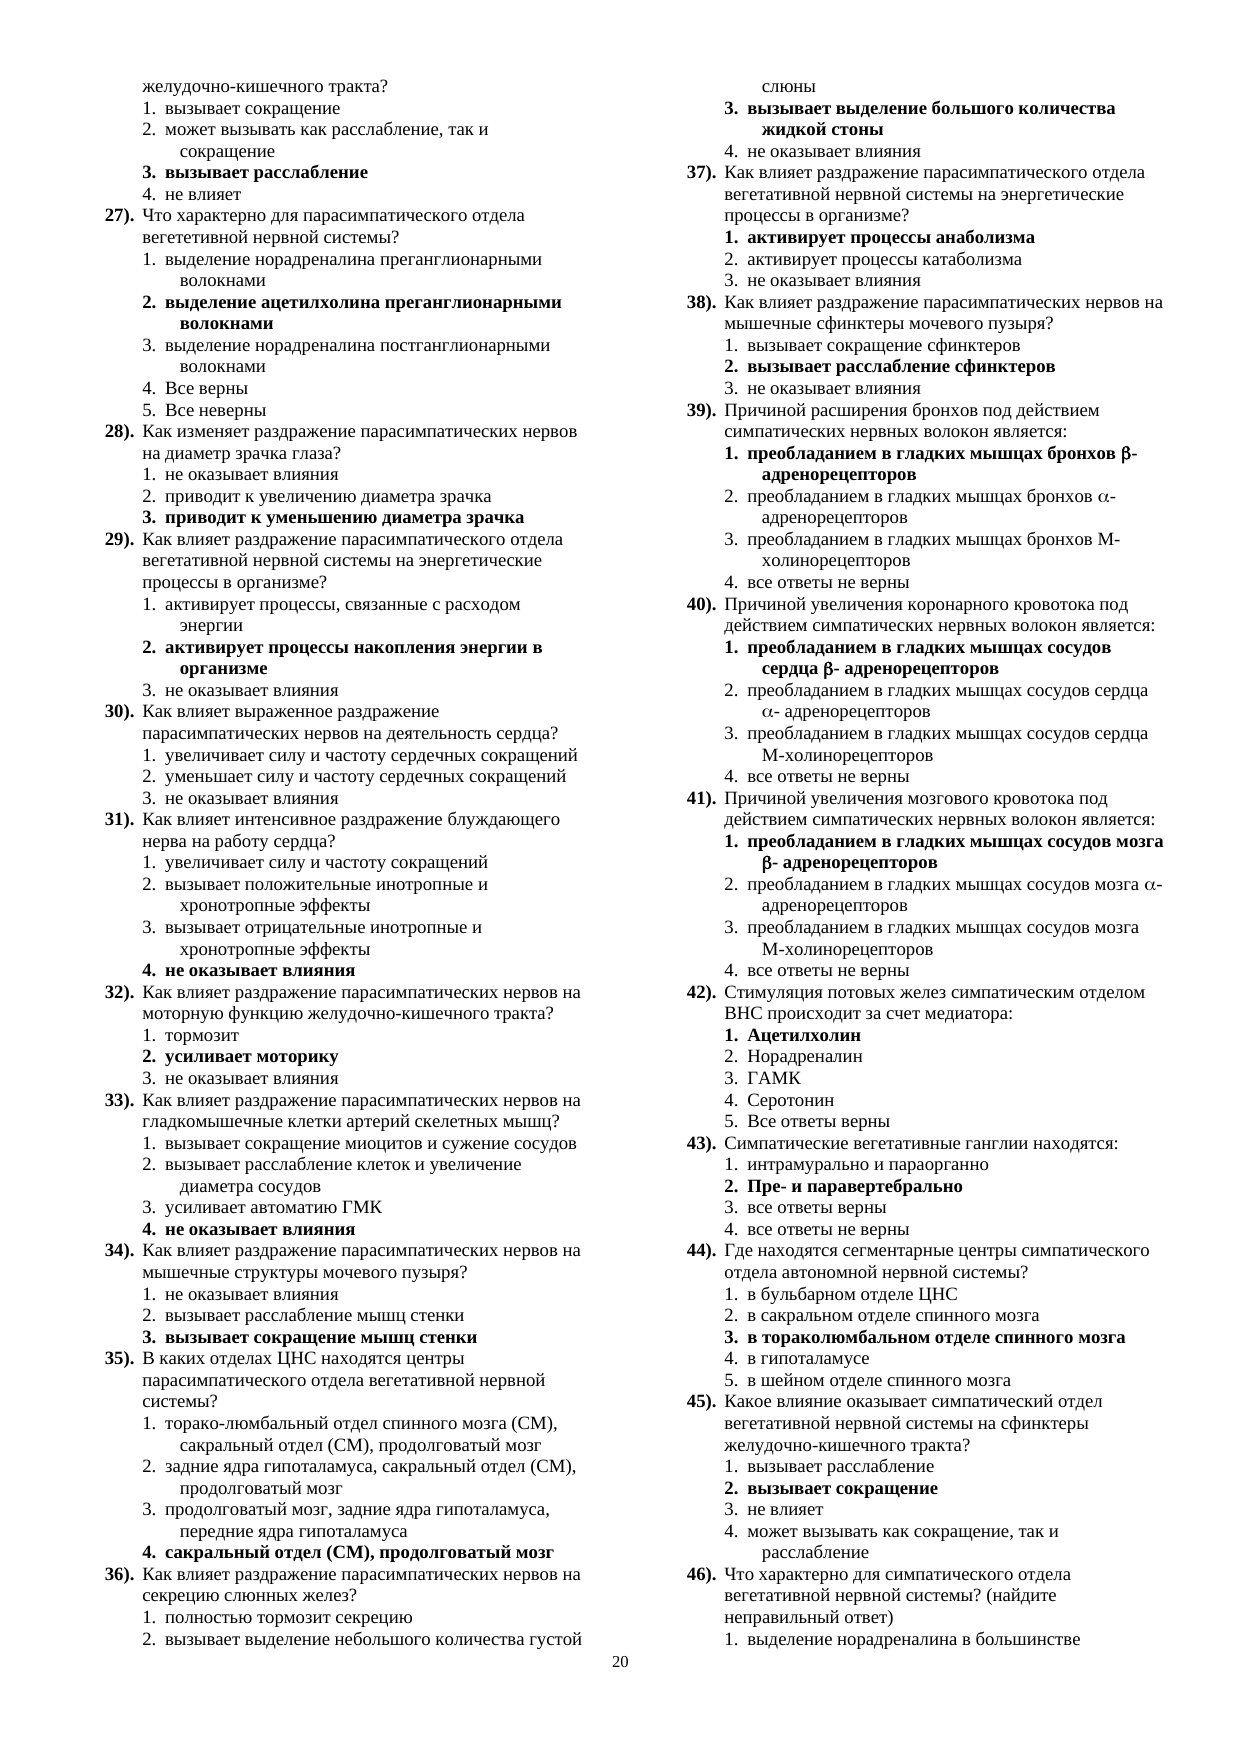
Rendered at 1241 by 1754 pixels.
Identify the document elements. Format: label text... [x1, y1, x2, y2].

list преобладанием в гладких мышцах сосудов мозга - адренорецепторов [724, 830, 1165, 873]
list не оказывает влияния [142, 463, 583, 485]
list преобладанием в гладких мышцах сосудов сердца - адренорецепторов [724, 636, 1165, 679]
list продолговатый мозг, задние ядра гипоталамуса, передние ядра гипоталамуса [142, 1498, 583, 1541]
list Как влияет раздражение парасимпатического отдела вегетативной нервной системы на энергетические процессы в организме? [104, 528, 583, 592]
list не оказывает влияния [142, 1282, 583, 1304]
list выделение норадреналина постганглионарными волокнами [142, 334, 583, 377]
list выделение ацетилхолина преганглионарными волокнами [142, 291, 583, 334]
list вызывает выделение небольшого количества густой слюны [142, 1627, 583, 1649]
list Как влияет раздражение парасимпатических нервов на моторную функцию желудочно-кишечного тракта? [104, 981, 583, 1024]
list в тораколюмбальном отделе спинного мозга [724, 1326, 1165, 1347]
list может вызывать как расслабление, так и сокращение [142, 118, 583, 161]
list не влияет [724, 1498, 1165, 1520]
list в шейном отделе спинного мозга [724, 1369, 1165, 1390]
list вызывает сокращение [724, 1477, 1165, 1498]
list Что характерно для парасимпатического отдела вегететивной нервной системы? [104, 204, 583, 247]
list преобладанием в гладких мышцах бронхов - адренорецепторов [724, 485, 1165, 528]
list вызывает расслабление клеток и увеличение диаметра сосудов [142, 1153, 583, 1196]
list преобладанием в гладких мышцах сосудов сердца М-холинорецепторов [724, 722, 1165, 765]
list задние ядра гипоталамуса, сакральный отдел (СМ), продолговатый мозг [142, 1455, 583, 1498]
list в бульбарном отделе ЦНС [724, 1282, 1165, 1304]
list Все ответы верны [724, 1110, 1165, 1132]
list все ответы не верны [724, 765, 1165, 787]
list все ответы не верны [724, 1218, 1165, 1239]
list сакральный отдел (СМ), продолговатый мозг [142, 1541, 583, 1563]
list не влияет [142, 183, 583, 204]
list вызывает расслабление мышц стенки [142, 1304, 583, 1326]
list Как влияет раздражение парасимпатических нервов на гладкомышечные клетки артерий скелетных мышц? [104, 1088, 583, 1132]
list уменьшает силу и частоту сердечных сокращений [142, 765, 583, 787]
list Пре- и паравертебрально [724, 1175, 1165, 1196]
list Как влияет выраженное раздражение парасимпатических нервов на деятельность сердца? [104, 700, 583, 743]
list не оказывает влияния [724, 269, 1165, 291]
list вызывает расслабление сфинктеров [724, 355, 1165, 377]
list вызывает выделение небольшого количества густой слюны [724, 75, 1165, 97]
list ГАМК [724, 1067, 1165, 1088]
list не оказывает влияния [142, 1067, 583, 1088]
list Как влияет раздражение парасимпатических нервов на мышечные структуры мочевого пузыря? [104, 1239, 583, 1282]
list не оказывает влияния [724, 140, 1165, 161]
list выделение норадреналина в большинстве постганглионарных волокон [724, 1627, 1165, 1649]
list Норадреналин [724, 1045, 1165, 1067]
list полностью тормозит секрецию [142, 1606, 583, 1627]
list может вызывать как сокращение, так и расслабление [724, 1520, 1165, 1563]
list вызывает расслабление [724, 1455, 1165, 1477]
list активирует процессы анаболизма [724, 226, 1165, 247]
list приводит к увеличению диаметра зрачка [142, 485, 583, 506]
list Симпатические вегетативные ганглии находятся: [687, 1132, 1165, 1153]
list все ответы не верны [724, 571, 1165, 592]
list вызывает сокращение [142, 97, 583, 118]
list Как влияет раздражение парасимпатического отдела вегетативной нервной системы на энергетические процессы в организме? [687, 161, 1165, 226]
list Как влияет раздражение парасимпатических нервов на секрецию слюнных желез? [104, 1563, 583, 1606]
list преобладанием в гладких мышцах бронхов - адренорецепторов [724, 442, 1165, 485]
list вызывает сокращение сфинктеров [724, 334, 1165, 355]
list активирует процессы накопления энергии в организме [142, 636, 583, 679]
list не оказывает влияния [142, 959, 583, 981]
list не оказывает влияния [142, 679, 583, 700]
list приводит к уменьшению диаметра зрачка [142, 506, 583, 528]
list Серотонин [724, 1088, 1165, 1110]
list не оказывает влияния [724, 377, 1165, 398]
list Какое влияние оказывает парасимпатический отдел вегетативной нервной системы на сфинктеры желудочно-кишечного тракта? [104, 75, 583, 97]
list В каких отделах ЦНС находятся центры парасимпатического отдела вегетативной нервной системы? [104, 1347, 583, 1412]
list усиливает автоматию ГМК [142, 1196, 583, 1218]
list Все неверны [142, 398, 583, 420]
list все ответы верны [724, 1196, 1165, 1218]
list Ацетилхолин [724, 1024, 1165, 1045]
list Причиной увеличения мозгового кровотока под действием симпатических нервных волокон является: [687, 787, 1165, 830]
list в гипоталамусе [724, 1347, 1165, 1369]
list увеличивает силу и частоту сердечных сокращений [142, 743, 583, 765]
list Какое влияние оказывает симпатический отдел вегетативной нервной системы на сфинктеры желудочно-кишечного тракта? [687, 1390, 1165, 1455]
list Как изменяет раздражение парасимпатических нервов на диаметр зрачка глаза? [104, 420, 583, 463]
list вызывает сокращение мышц стенки [142, 1326, 583, 1347]
list активирует процессы, связанные с расходом энергии [142, 592, 583, 636]
list Что характерно для симпатического отдела вегетативной нервной системы? (найдите неправильный ответ) [687, 1563, 1165, 1627]
list преобладанием в гладких мышцах сосудов мозга - адренорецепторов [724, 873, 1165, 916]
list не оказывает влияния [142, 787, 583, 808]
list все ответы не верны [724, 959, 1165, 981]
list Причиной расширения бронхов под действием симпатических нервных волокон является: [687, 398, 1165, 442]
list Причиной увеличения коронарного кровотока под действием симпатических нервных волокон является: [687, 592, 1165, 636]
list вызывает положительные инотропные и хронотропные эффекты [142, 873, 583, 916]
list Все верны [142, 377, 583, 398]
list преобладанием в гладких мышцах сосудов мозга М-холинорецепторов [724, 916, 1165, 959]
list торако-люмбальный отдел спинного мозга (СМ), сакральный отдел (СМ), продолговатый мозг [142, 1412, 583, 1455]
list не оказывает влияния [142, 1218, 583, 1239]
list увеличивает силу и частоту сокращений [142, 851, 583, 873]
list Как влияет интенсивное раздражение блуждающего нерва на работу сердца? [104, 808, 583, 851]
list вызывает расслабление [142, 161, 583, 183]
list вызывает сокращение миоцитов и сужение сосудов [142, 1132, 583, 1153]
list Где находятся сегментарные центры симпатического отдела автономной нервной системы? [687, 1239, 1165, 1282]
list преобладанием в гладких мышцах сосудов сердца - адренорецепторов [724, 679, 1165, 722]
list выделение норадреналина преганглионарными волокнами [142, 247, 583, 291]
list вызывает выделение большого количества жидкой стоны [724, 97, 1165, 140]
list преобладанием в гладких мышцах бронхов М-холинорецепторов [724, 528, 1165, 571]
list интрамурально и параорганно [724, 1153, 1165, 1175]
list активирует процессы катаболизма [724, 247, 1165, 269]
list Стимуляция потовых желез симпатическим отделом ВНС происходит за счет медиатора: [687, 981, 1165, 1024]
list Как влияет раздражение парасимпатических нервов на мышечные сфинктеры мочевого пузыря? [687, 291, 1165, 334]
list в сакральном отделе спинного мозга [724, 1304, 1165, 1326]
list тормозит [142, 1024, 583, 1045]
list вызывает отрицательные инотропные и хронотропные эффекты [142, 916, 583, 959]
list усиливает моторику [142, 1045, 583, 1067]
